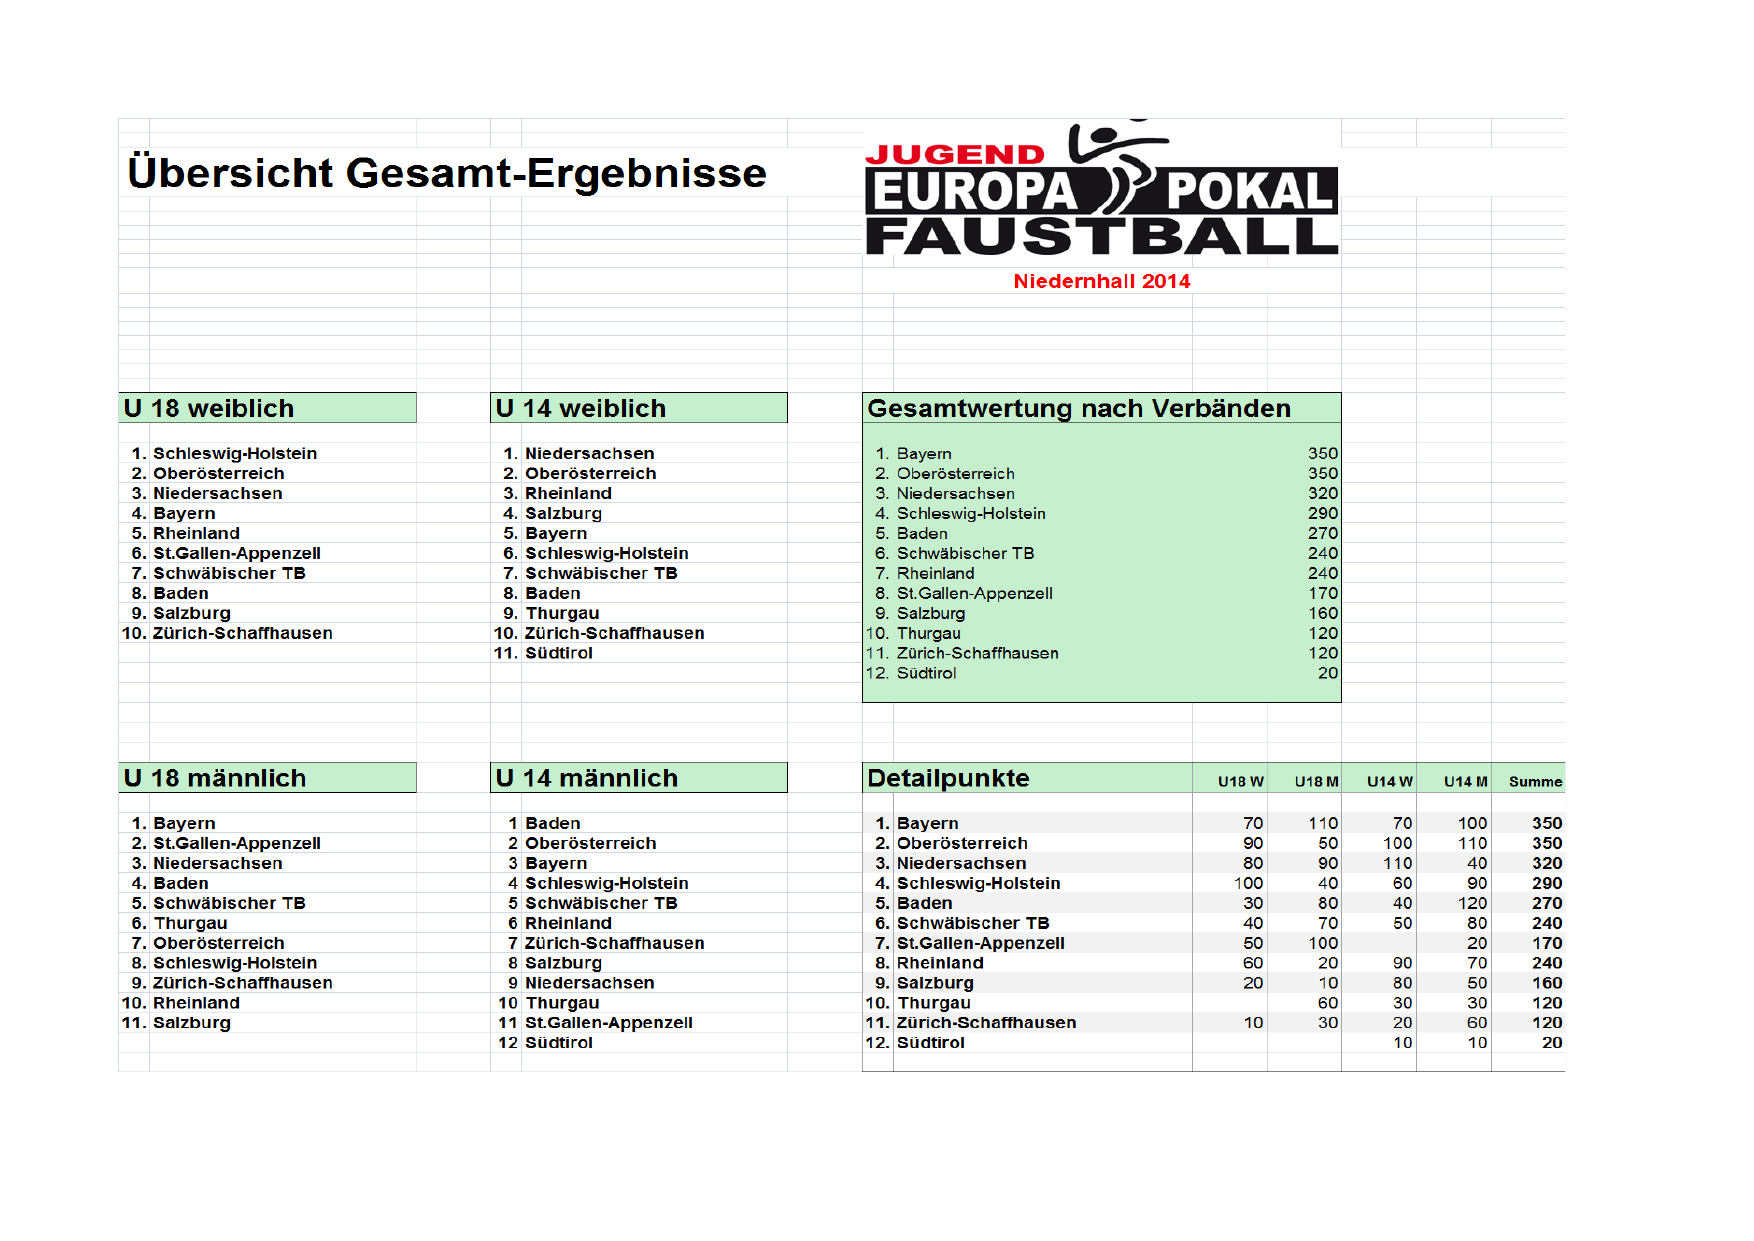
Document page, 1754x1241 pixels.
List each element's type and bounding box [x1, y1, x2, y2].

picture [118, 118, 1566, 1072]
